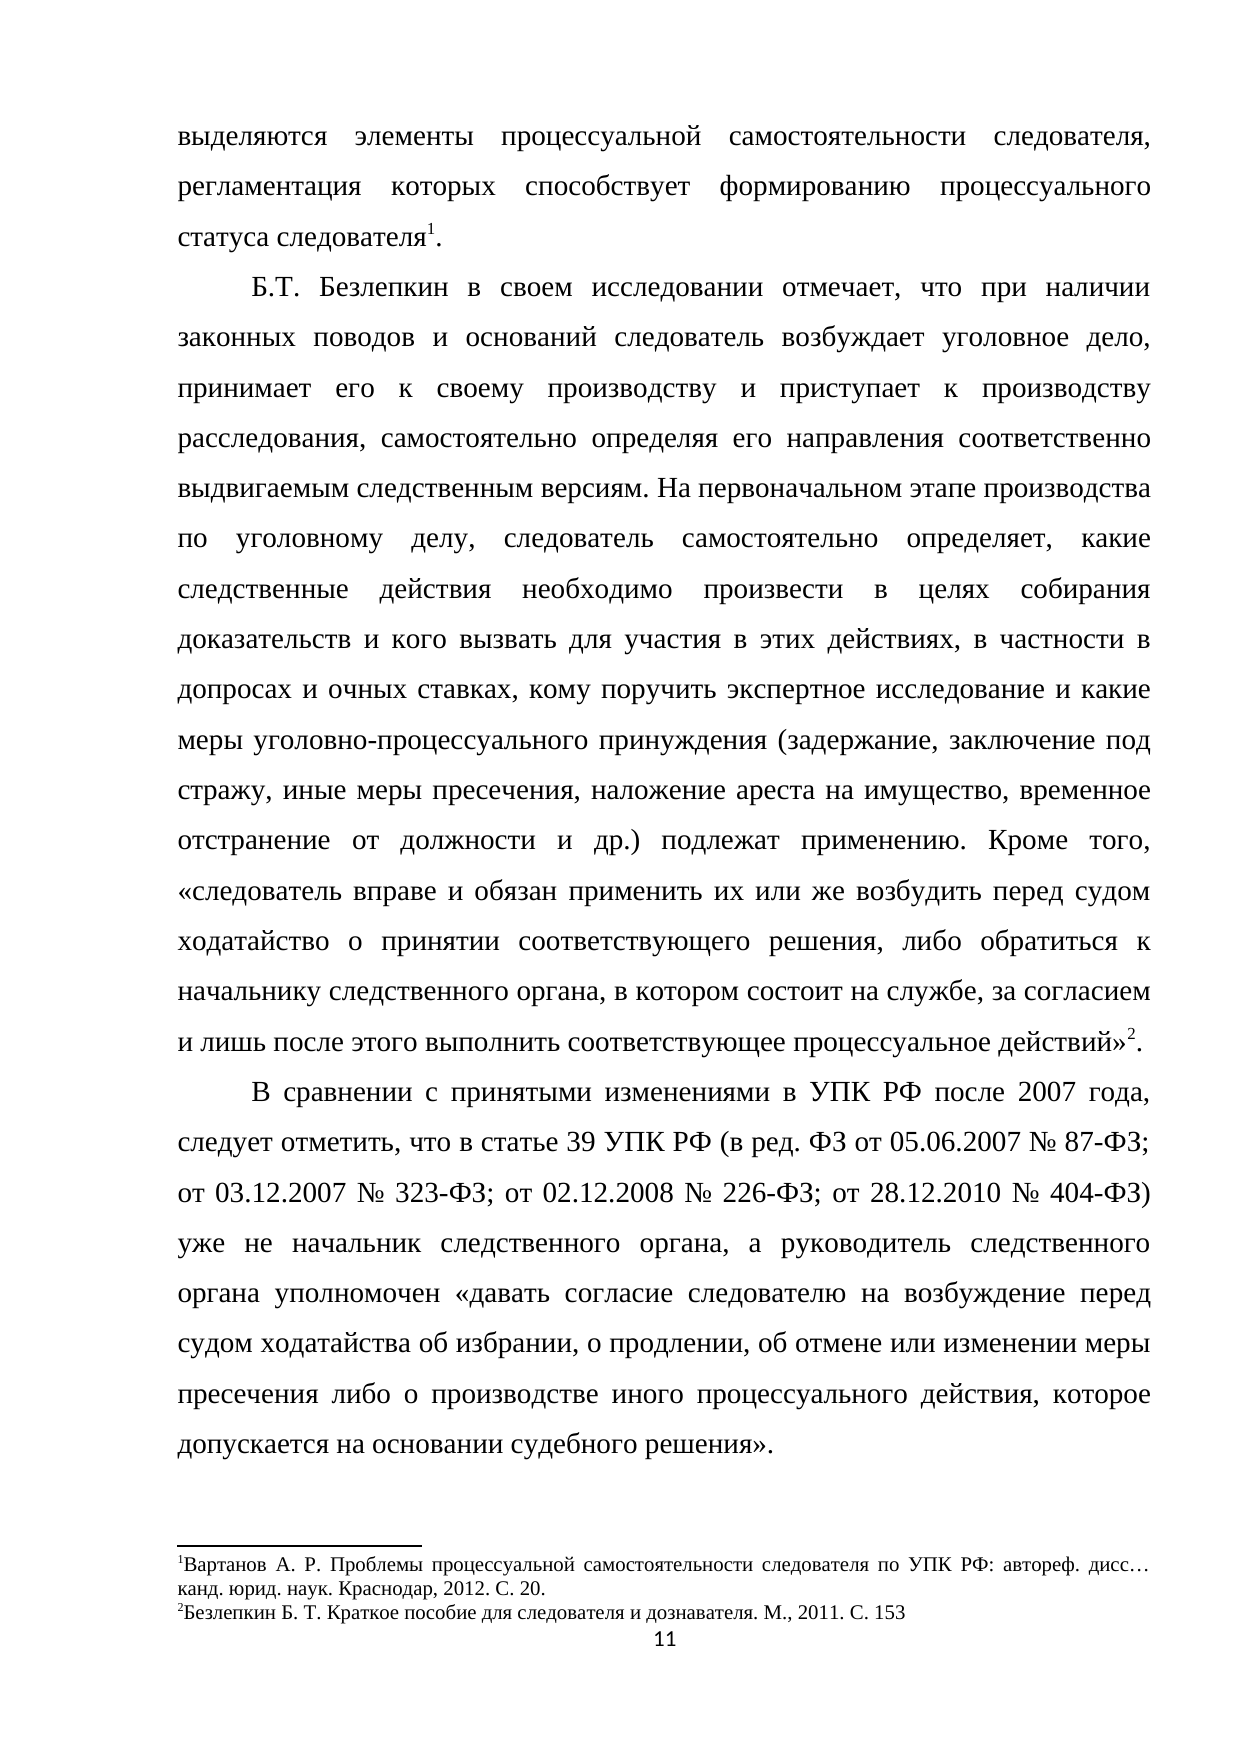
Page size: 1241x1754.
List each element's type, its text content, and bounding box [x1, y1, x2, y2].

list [177, 118, 1152, 252]
list В сравнении с принятыми изменениями в УПК РФ после 2007 года, следует отметить, что в статье 39 УПК РФ (в ред. ФЗ от 05.06.2007 № 87-ФЗ; от 03.12.2007 № 323-ФЗ; от 02.12.2008 № 226-ФЗ; от 28.12.2010 № 404-ФЗ) уже не начальник следственного органа, а руководитель следственного органа уполномочен «давать согласие следователю на возбуждение перед судом ходатайства об избрании, о продлении, об отмене или изменении меры пресечения либо о производстве иного процессуального действия, которое допускается на основании судебного решения». [177, 1074, 1152, 1460]
list Б.Т. Безлепкин в своем исследовании отмечает, что при наличии законных поводов и оснований следователь возбуждает уголовное дело, принимает его к своему производству и приступает к производству расследования, самостоятельно определяя его направления соответственно выдвигаемым следственным версиям. На первоначальном этапе производства по уголовному делу, следователь самостоятельно определяет, какие следственные действия необходимо произвести в целях собирания доказательств и кого вызвать для участия в этих действиях, в частности в допросах и очных ставках, кому поручить экспертное исследование и какие меры уголовно-процессуального принуждения (задержание, заключение под стражу, иные меры пресечения, наложение ареста на имущество, временное отстранение от должности и др.) подлежат применению. Кроме того, «следователь вправе и обязан применить их или же возбудить перед судом ходатайство о принятии соответствующего решения, либо обратиться к начальнику следственного органа, в котором состоит на службе, за согласием и лишь после этого выполнить соответствующее процессуальное действий». [177, 269, 1152, 1057]
